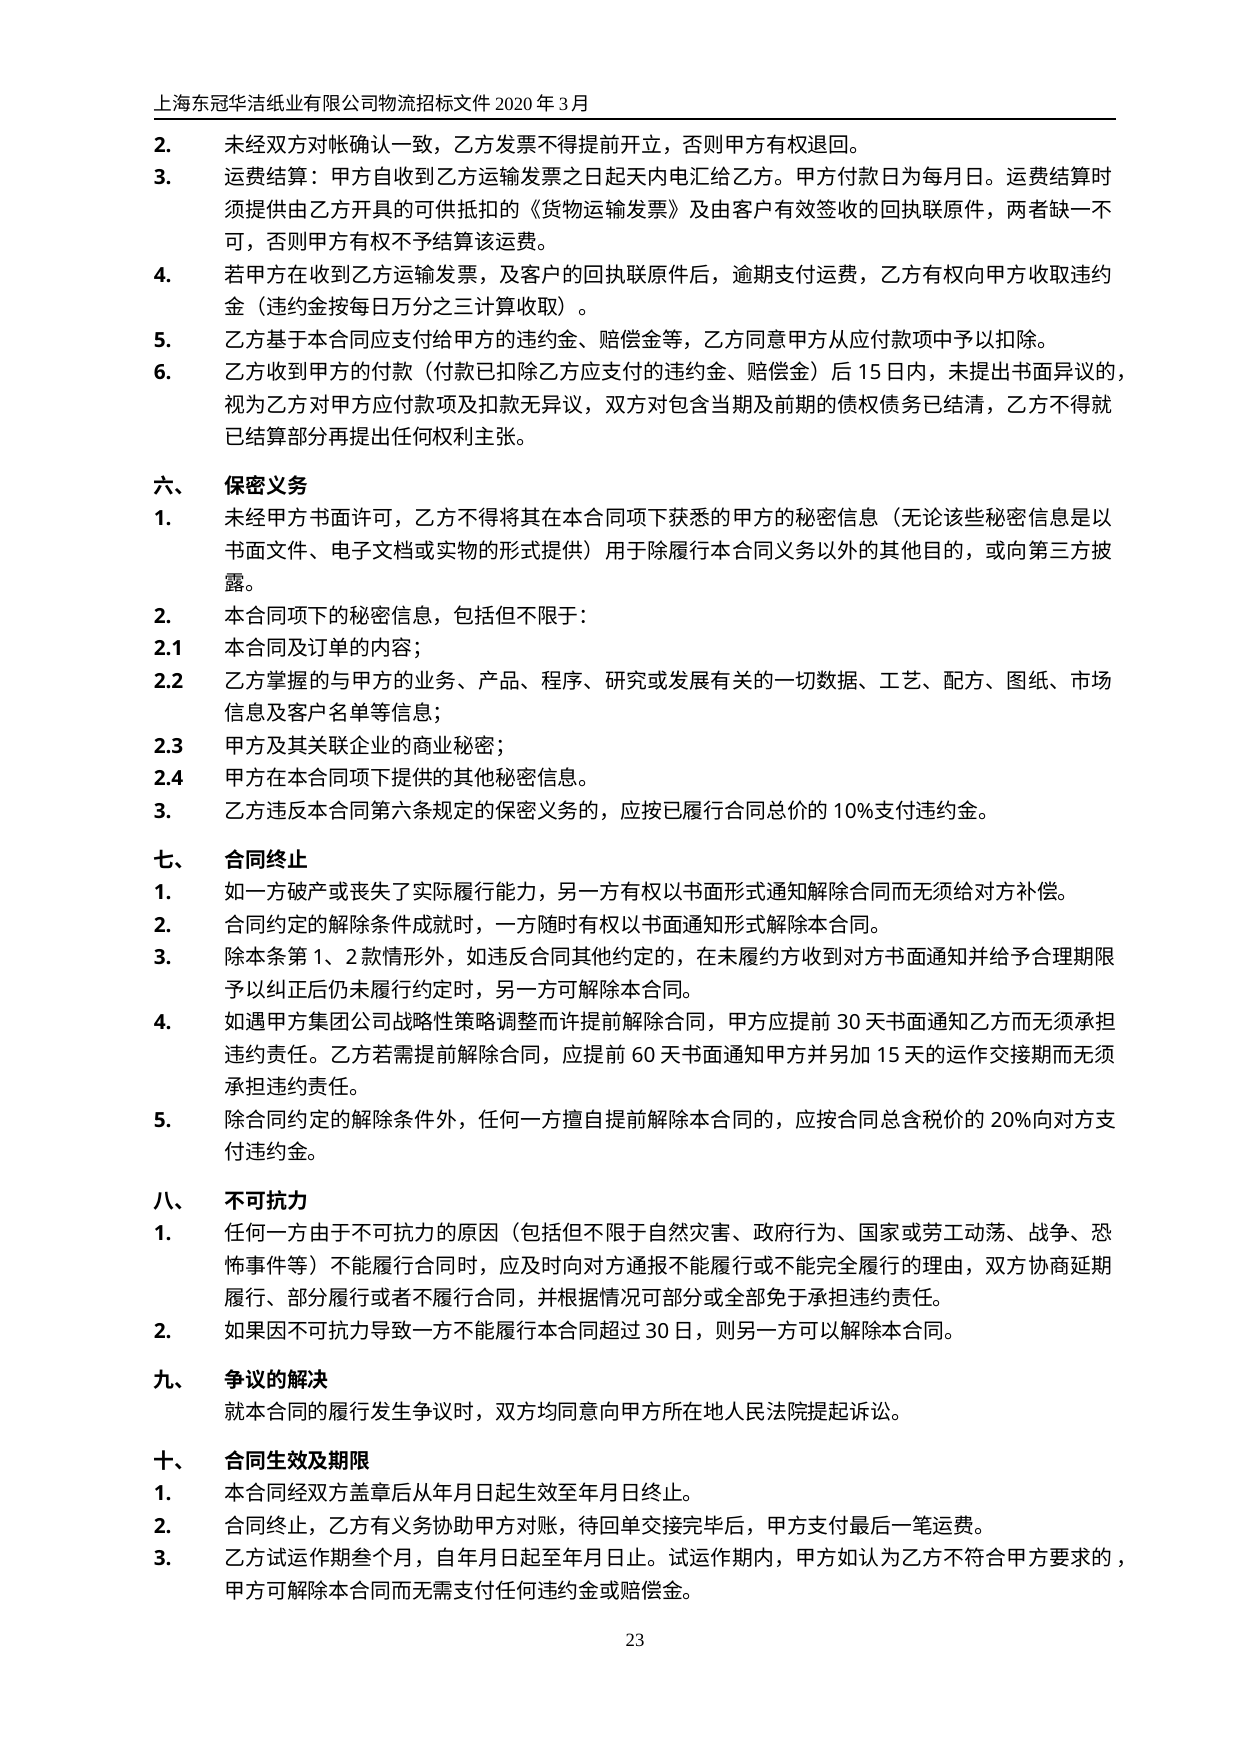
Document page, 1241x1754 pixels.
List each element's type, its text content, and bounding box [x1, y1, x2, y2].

list 甲方及其关联企业的商业秘密； [153, 728, 1116, 761]
list 未经双方对帐确认一致，乙方发票不得提前开立，否则甲方有权退回。 [153, 127, 1116, 159]
list 如果因不可抗力导致一方不能履行本合同超过30日，则另一方可以解除本合同。 [153, 1313, 1116, 1346]
list 本合同经双方盖章后从年月日起生效至年月日终止。 [153, 1476, 1116, 1508]
list 本合同及订单的内容； [153, 631, 1116, 663]
list 不可抗力 [153, 1183, 1116, 1216]
list 合同终止，乙方有义务协助甲方对账，待回单交接完毕后，甲方支付最后一笔运费。 [153, 1508, 1116, 1541]
list 如遇甲方集团公司战略性策略调整而许提前解除合同，甲方应提前30天书面通知乙方而无须承担违约责任。乙方若需提前解除合同，应提前60天书面通知甲方并另加15天的运作交接期而无须承担违约责任。 [153, 1004, 1116, 1102]
list 若甲方在收到乙方运输发票，及客户的回执联原件后，逾期支付运费，乙方有权向甲方收取违约金（违约金按每日万分之三计算收取）。 [153, 257, 1116, 322]
list 除本条第1、2款情形外，如违反合同其他约定的，在未履约方收到对方书面通知并给予合理期限予以纠正后仍未履行约定时，另一方可解除本合同。 [153, 939, 1116, 1004]
list 甲方在本合同项下提供的其他秘密信息。 [153, 761, 1116, 793]
list 合同约定的解除条件成就时，一方随时有权以书面通知形式解除本合同。 [153, 907, 1116, 939]
list 乙方收到甲方的付款（付款已扣除乙方应支付的违约金、赔偿金）后15日内，未提出书面异议的，视为乙方对甲方应付款项及扣款无异议，双方对包含当期及前期的债权债务已结清，乙方不得就已结算部分再提出任何权利主张。 [153, 354, 1116, 452]
list 乙方试运作期叁个月，自年月日起至年月日止。试运作期内，甲方如认为乙方不符合甲方要求的，甲方可解除本合同而无需支付任何违约金或赔偿金。 [153, 1541, 1116, 1606]
list 除合同约定的解除条件外，任何一方擅自提前解除本合同的，应按合同总含税价的20%向对方支付违约金。 [153, 1102, 1116, 1167]
list 任何一方由于不可抗力的原因（包括但不限于自然灾害、政府行为、国家或劳工动荡、战争、恐怖事件等）不能履行合同时，应及时向对方通报不能履行或不能完全履行的理由，双方协商延期履行、部分履行或者不履行合同，并根据情况可部分或全部免于承担违约责任。 [153, 1216, 1116, 1313]
list 保密义务 [153, 468, 1116, 501]
list 乙方掌握的与甲方的业务、产品、程序、研究或发展有关的一切数据、工艺、配方、图纸、市场信息及客户名单等信息； [153, 663, 1116, 728]
list 合同终止 [153, 842, 1116, 874]
list 乙方违反本合同第六条规定的保密义务的，应按已履行合同总价的10%支付违约金。 [153, 793, 1116, 826]
list 乙方基于本合同应支付给甲方的违约金、赔偿金等，乙方同意甲方从应付款项中予以扣除。 [153, 322, 1116, 354]
list 本合同项下的秘密信息，包括但不限于： [153, 598, 1116, 631]
list 争议的解决 [153, 1362, 1116, 1394]
list 合同生效及期限 [153, 1443, 1116, 1476]
list 未经甲方书面许可，乙方不得将其在本合同项下获悉的甲方的秘密信息（无论该些秘密信息是以书面文件、电子文档或实物的形式提供）用于除履行本合同义务以外的其他目的，或向第三方披露。 [153, 501, 1116, 598]
list 运费结算：甲方自收到乙方运输发票之日起天内电汇给乙方。甲方付款日为每月日。运费结算时须提供由乙方开具的可供抵扣的《货物运输发票》及由客户有效签收的回执联原件，两者缺一不可，否则甲方有权不予结算该运费。 [153, 159, 1116, 257]
list 就本合同的履行发生争议时，双方均同意向甲方所在地人民法院提起诉讼。 [153, 1394, 1116, 1427]
list 如一方破产或丧失了实际履行能力，另一方有权以书面形式通知解除合同而无须给对方补偿。 [153, 874, 1116, 907]
